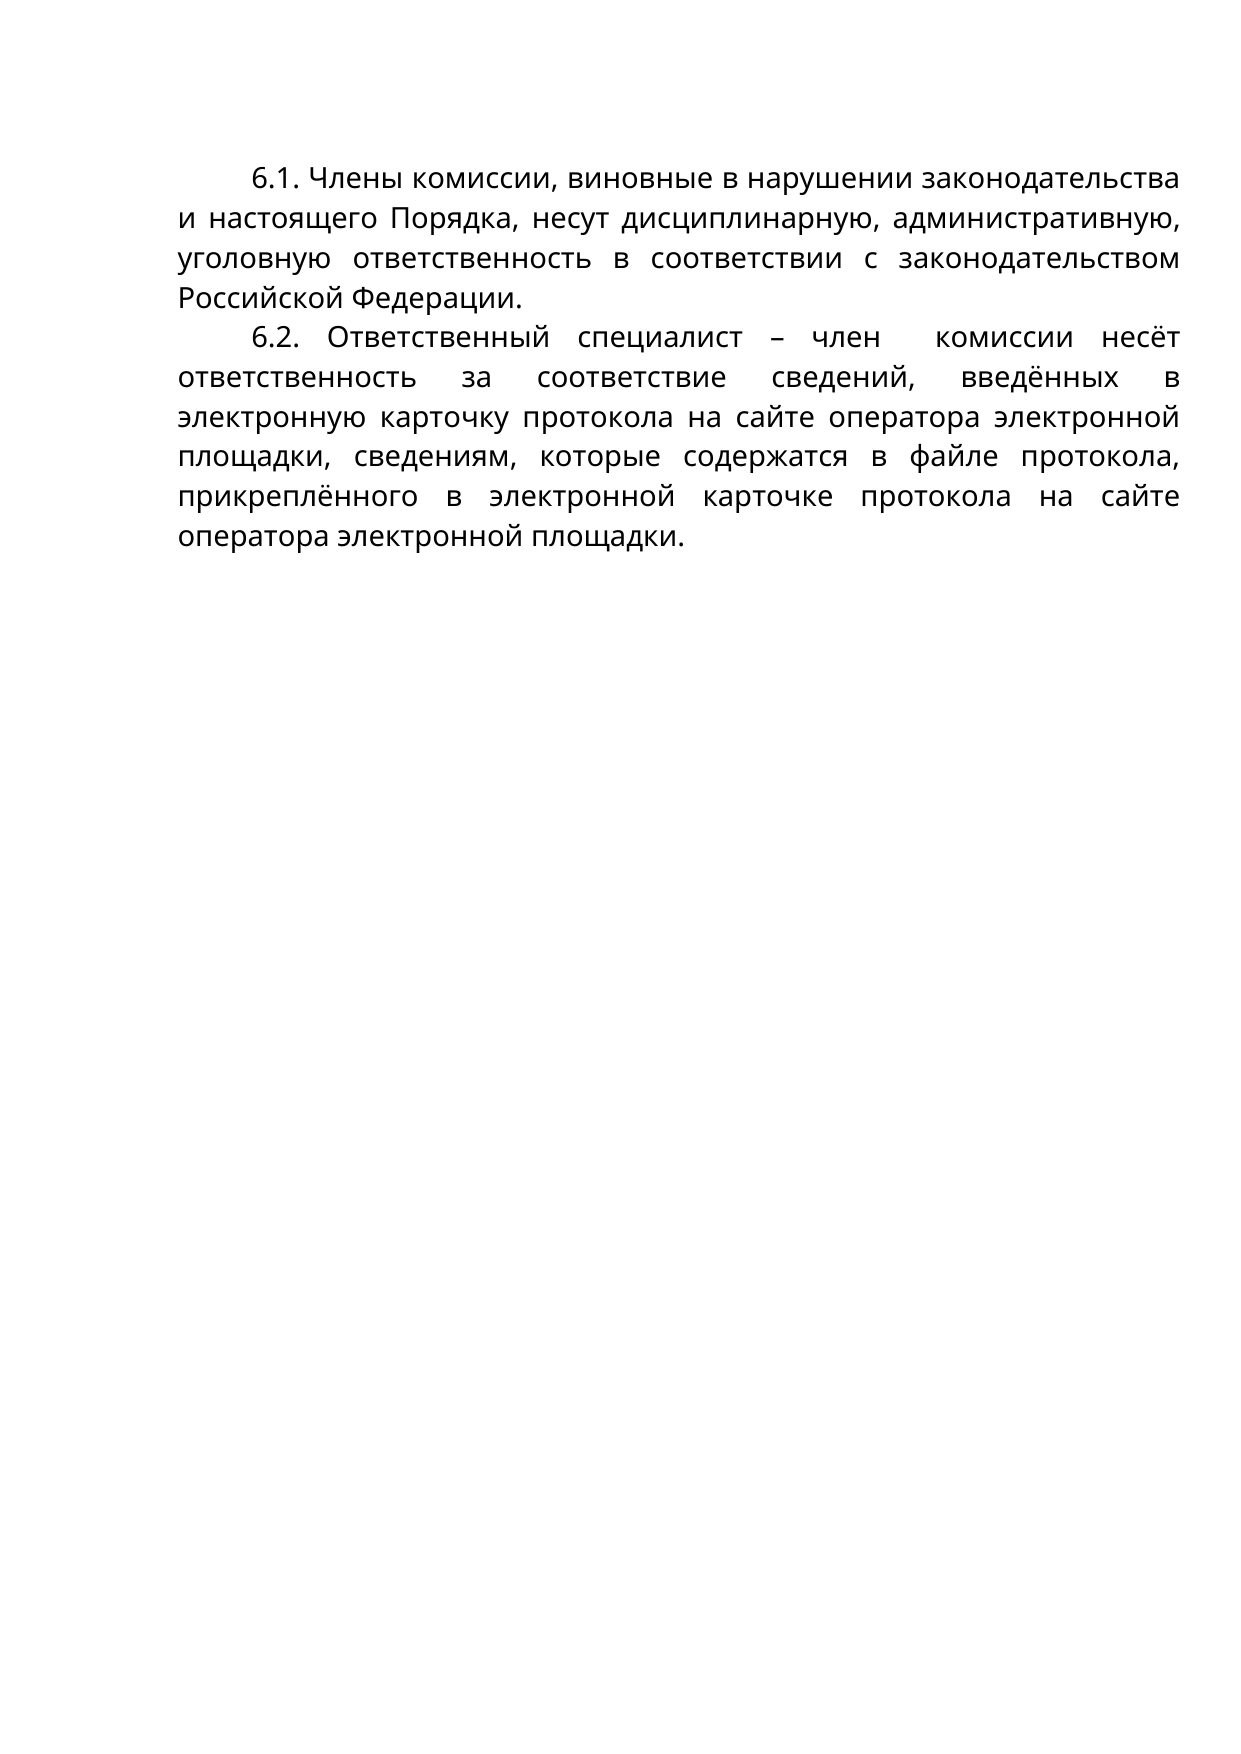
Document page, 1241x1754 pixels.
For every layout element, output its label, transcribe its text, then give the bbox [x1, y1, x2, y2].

text 6.1. Члены комиссии, виновные в нарушении законодательства и настоящего Порядка, несут дисциплинарную, административную, уголовную ответственность в соответствии с законодательством Российской Федерации. [177, 158, 1181, 317]
text 6.2. Ответственный специалист – член комиссии несёт ответственность за соответствие сведений, введённых в электронную карточку протокола на сайте оператора электронной площадки, сведениям, которые содержатся в файле протокола, прикреплённого в электронной карточке протокола на сайте оператора электронной площадки. [177, 317, 1181, 555]
